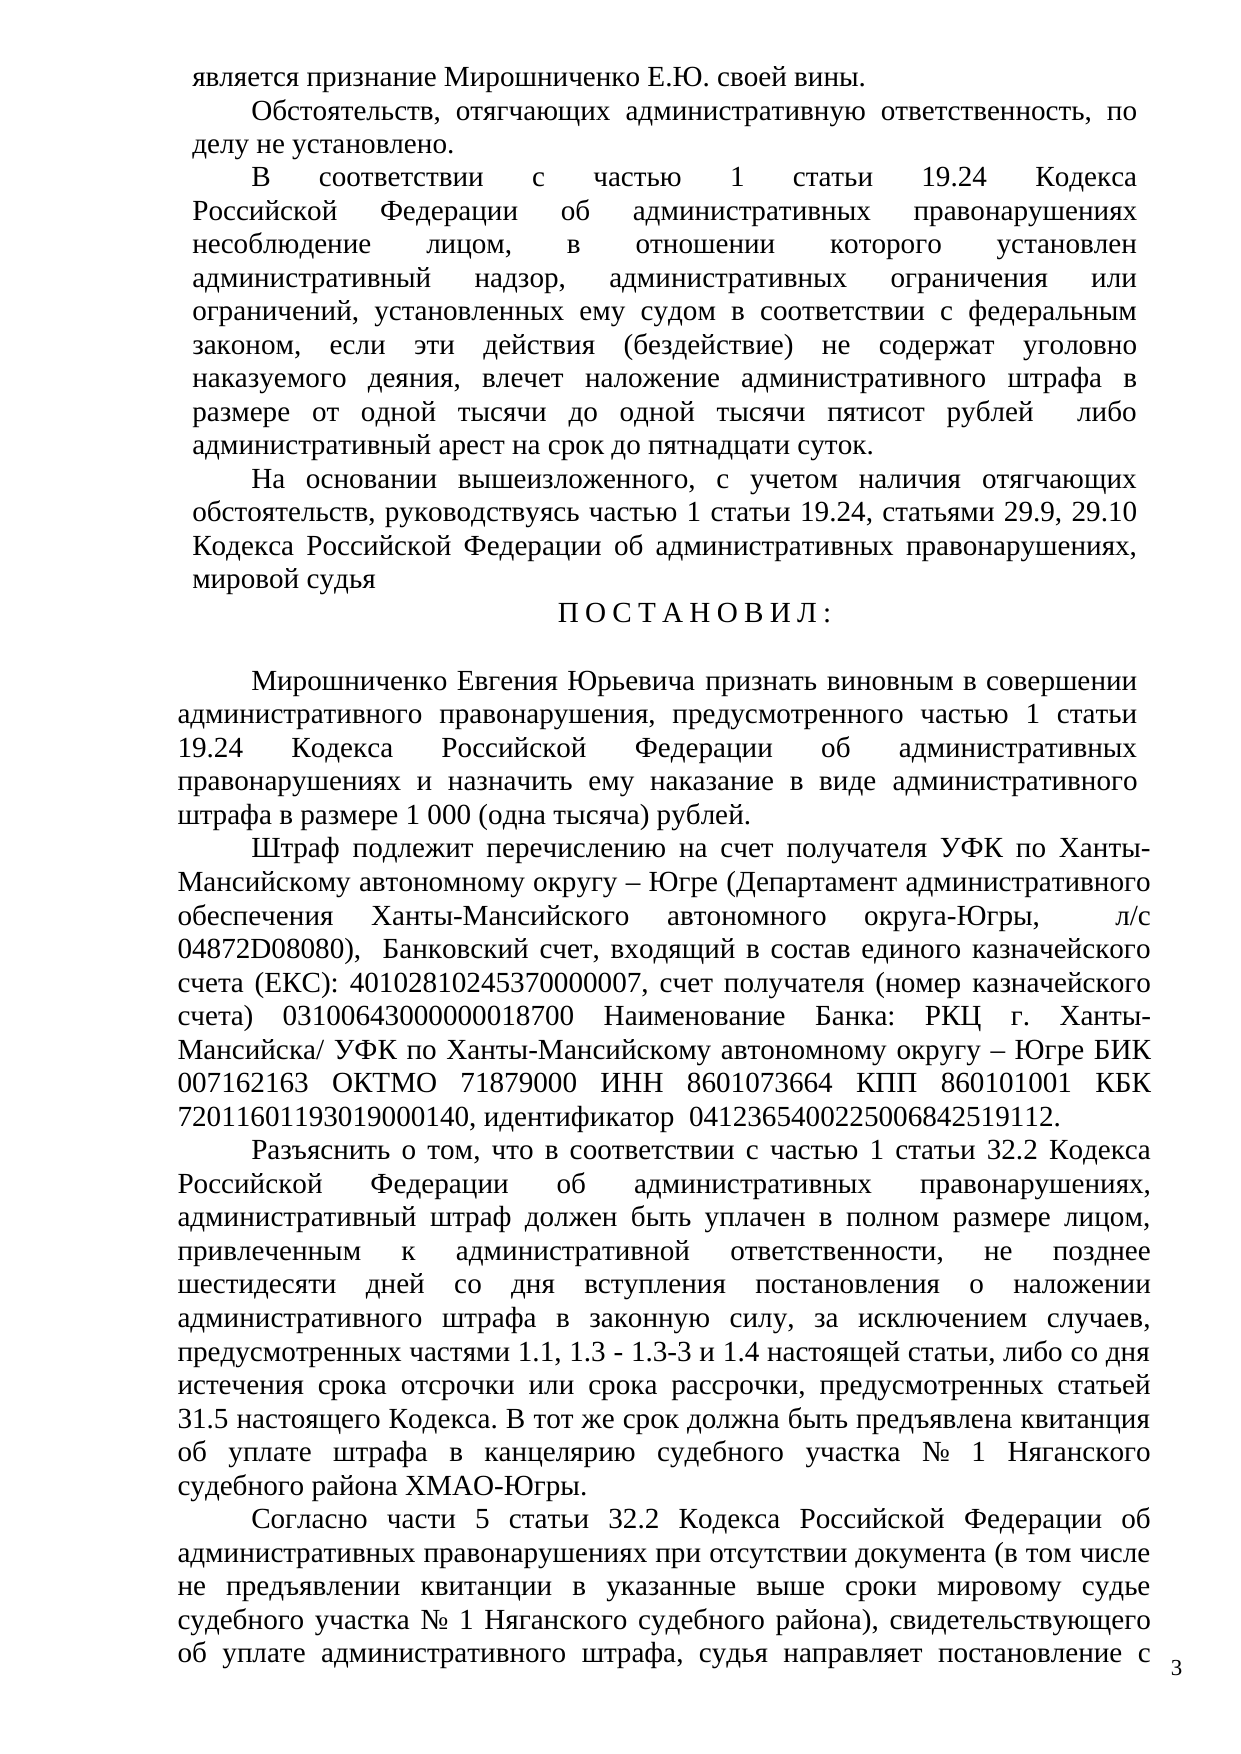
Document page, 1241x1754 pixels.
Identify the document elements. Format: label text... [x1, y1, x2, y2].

text Мирошниченко Евгения Юрьевича признать виновным в совершении административного правонарушения, предусмотренного частью 1 статьи 19.24 Кодекса Российской Федерации об административных правонарушениях и назначить ему наказание в виде административного штрафа в размере 1 000 (одна тысяча) рублей. [177, 663, 1138, 831]
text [192, 59, 1138, 93]
text ПОСТАНОВИЛ: [192, 596, 1138, 629]
text Разъяснить о том, что в соответствии с частью 1 статьи 32.2 Кодекса Российской Федерации об административных правонарушениях, административный штраф должен быть уплачен в полном размере лицом, привлеченным к административной ответственности, не позднее шестидесяти дней со дня вступления постановления о наложении административного штрафа в законную силу, за исключением случаев, предусмотренных частями 1.1, 1.3 - 1.3-3 и 1.4 настоящей статьи, либо со дня истечения срока отсрочки или срока рассрочки, предусмотренных статьей 31.5 настоящего Кодекса. В тот же срок должна быть предъявлена квитанция об уплате штрафа в канцелярию судебного участка № 1 Няганского судебного района ХМАО-Югры. [177, 1132, 1152, 1501]
text Обстоятельств, отягчающих административную ответственность, по делу не установлено. [192, 93, 1138, 160]
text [177, 1501, 1152, 1669]
text Штраф подлежит перечислению на счет получателя УФК по Ханты-Мансийскому автономному округу – Югре (Департамент административного обеспечения Ханты-Мансийского автономного округа-Югры, л/с 04872D08080), Банковский счет, входящий в состав единого казначейского счета (ЕКС): 40102810245370000007, счет получателя (номер казначейского счета) 03100643000000018700 Наименование Банка: РКЦ г. Ханты-Мансийска/ УФК по Ханты-Мансийскому автономному округу – Югре БИК 007162163 ОКТМО 71879000 ИНН 8601073664 КПП 860101001 КБК 72011601193019000140, идентификатор 0412365400225006842519112. [177, 831, 1152, 1132]
text В соответствии с частью 1 статьи 19.24 Кодекса Российской Федерации об административных правонарушениях несоблюдение лицом, в отношении которого установлен административный надзор, административных ограничения или ограничений, установленных ему судом в соответствии с федеральным законом, если эти действия (бездействие) не содержат уголовно наказуемого деяния, влечет наложение административного штрафа в размере от одной тысячи до одной тысячи пятисот рублей либо административный арест на срок до пятнадцати суток. [192, 160, 1138, 462]
text На основании вышеизложенного, с учетом наличия отягчающих обстоятельств, руководствуясь частью 1 статьи 19.24, статьями 29.9, 29.10 Кодекса Российской Федерации об административных правонарушениях, мировой судья [192, 462, 1138, 596]
